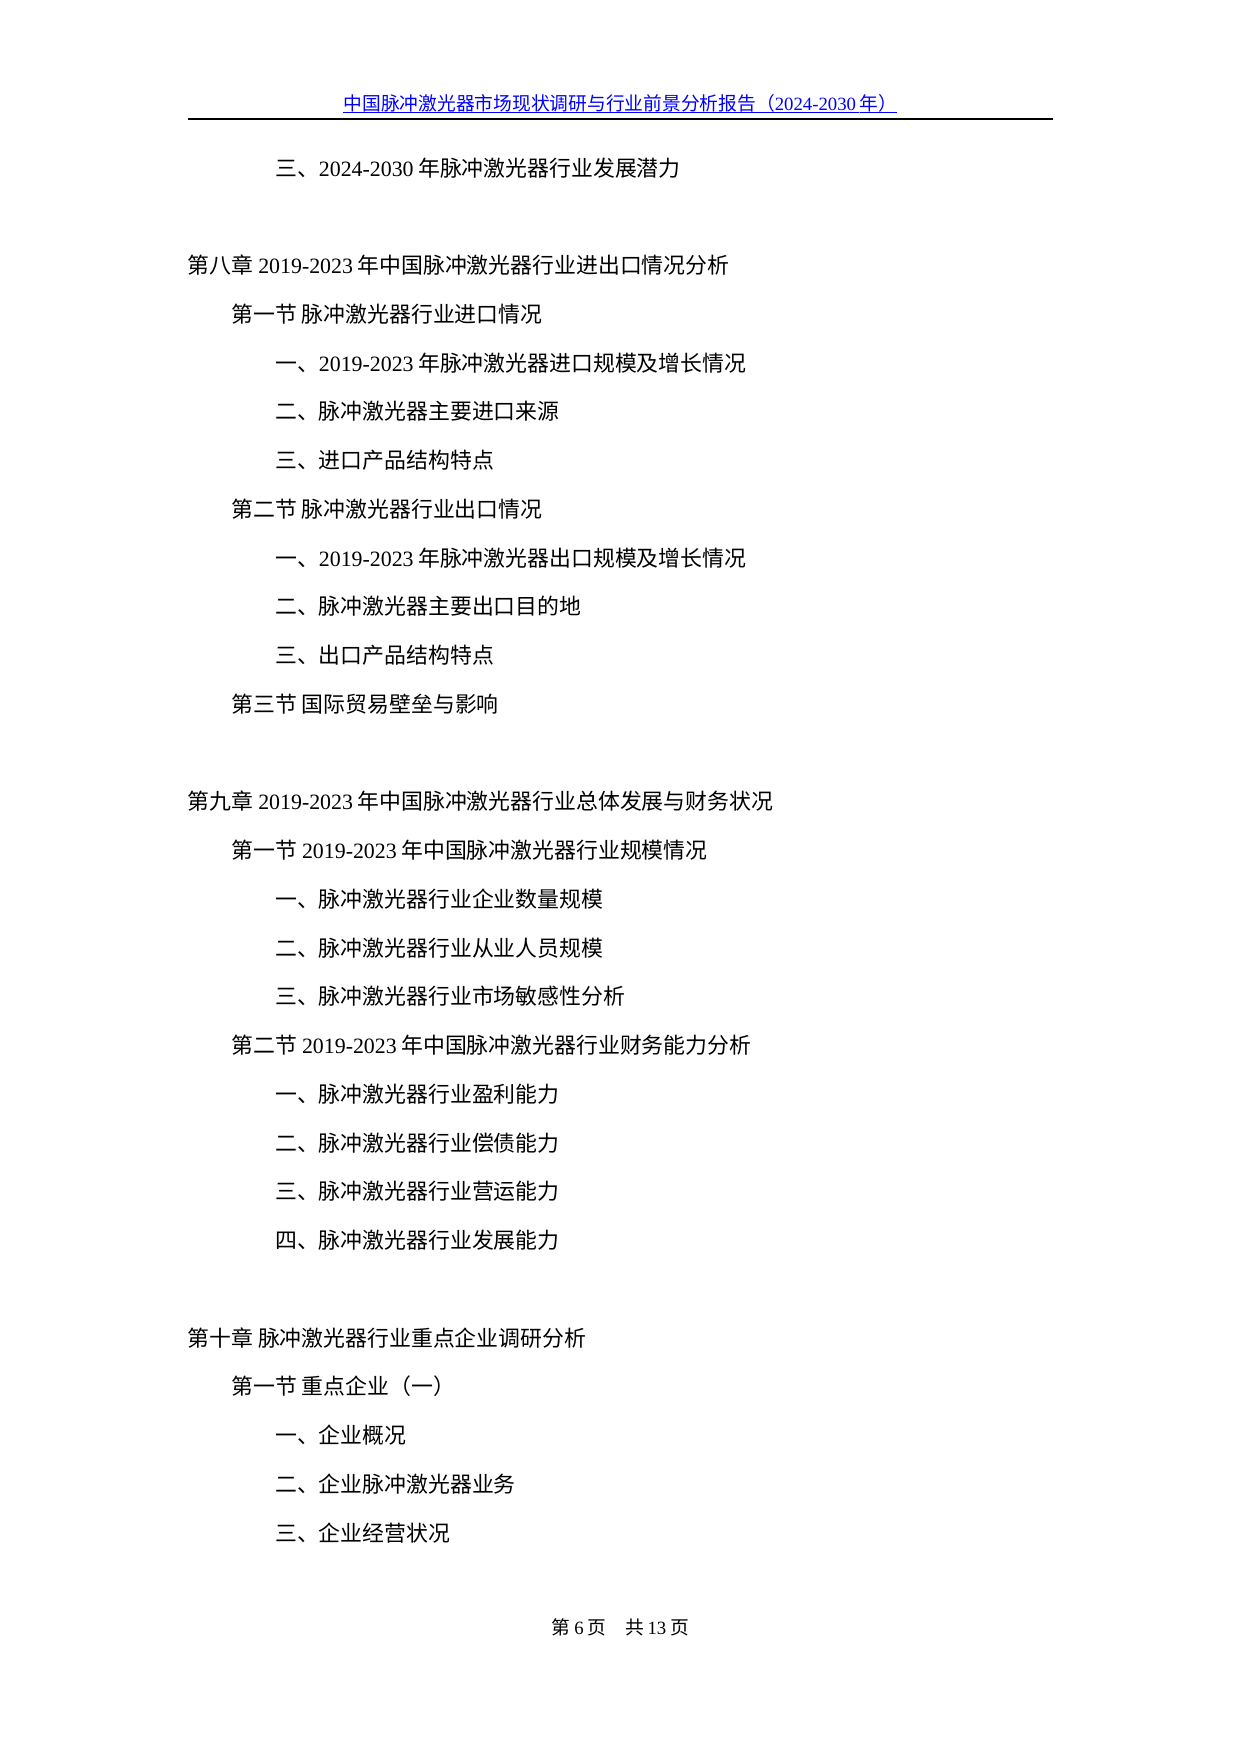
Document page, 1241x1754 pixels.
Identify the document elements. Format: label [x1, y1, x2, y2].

text [187, 150, 1053, 1548]
